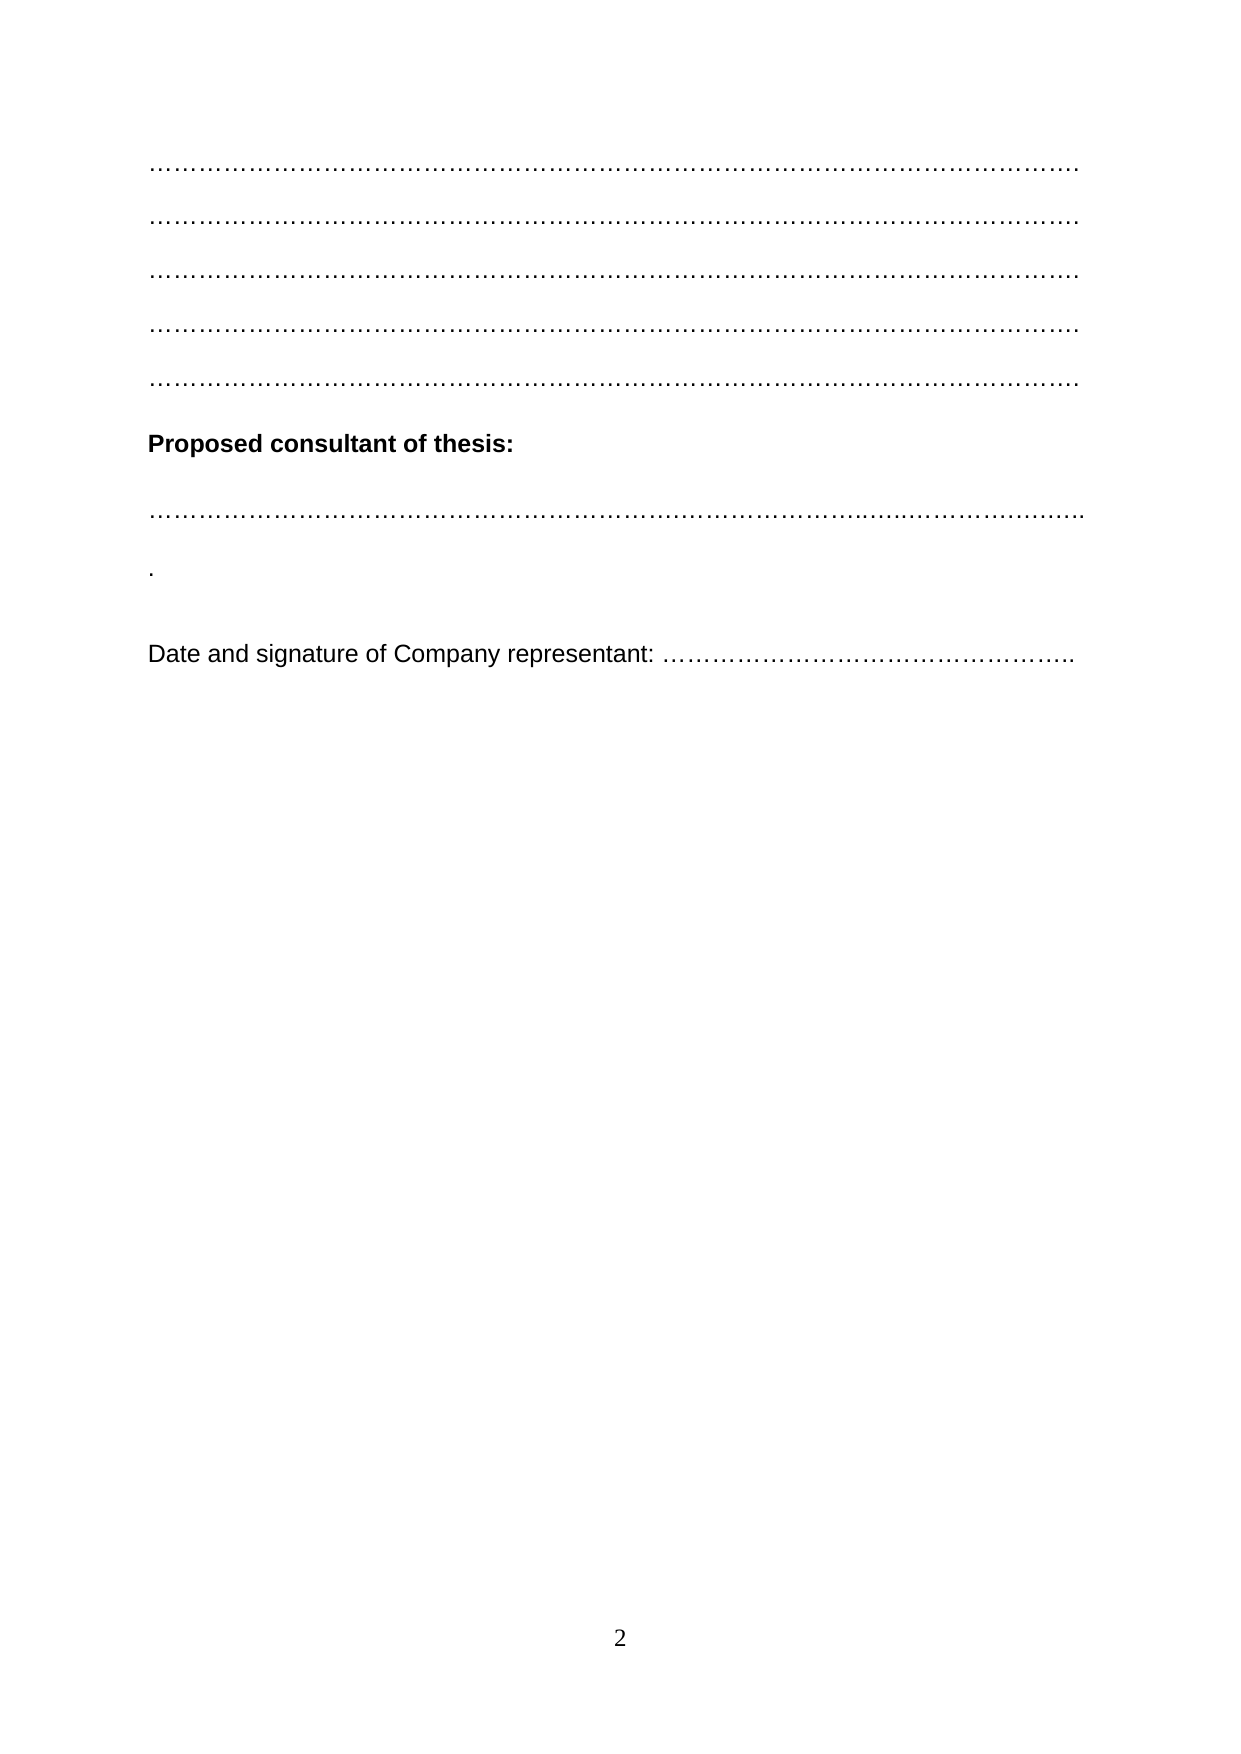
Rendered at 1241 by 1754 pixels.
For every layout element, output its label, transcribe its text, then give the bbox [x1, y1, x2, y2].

text …………………………………………………………………………………………………. [148, 255, 1093, 284]
text …………………………………………………………………………………………………. [148, 309, 1093, 338]
text …………………………………………………………………………………………………. [148, 363, 1093, 391]
text . [148, 553, 1093, 581]
text …………………………………………………………………………………………………. [148, 201, 1093, 230]
text Date and signature of Company representant: ………………………………………….. [148, 639, 1093, 668]
text Proposed consultant of thesis: [148, 429, 1093, 458]
text ……………………………………………………….…………………..…..………….….….. [148, 495, 1093, 524]
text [148, 148, 1093, 176]
